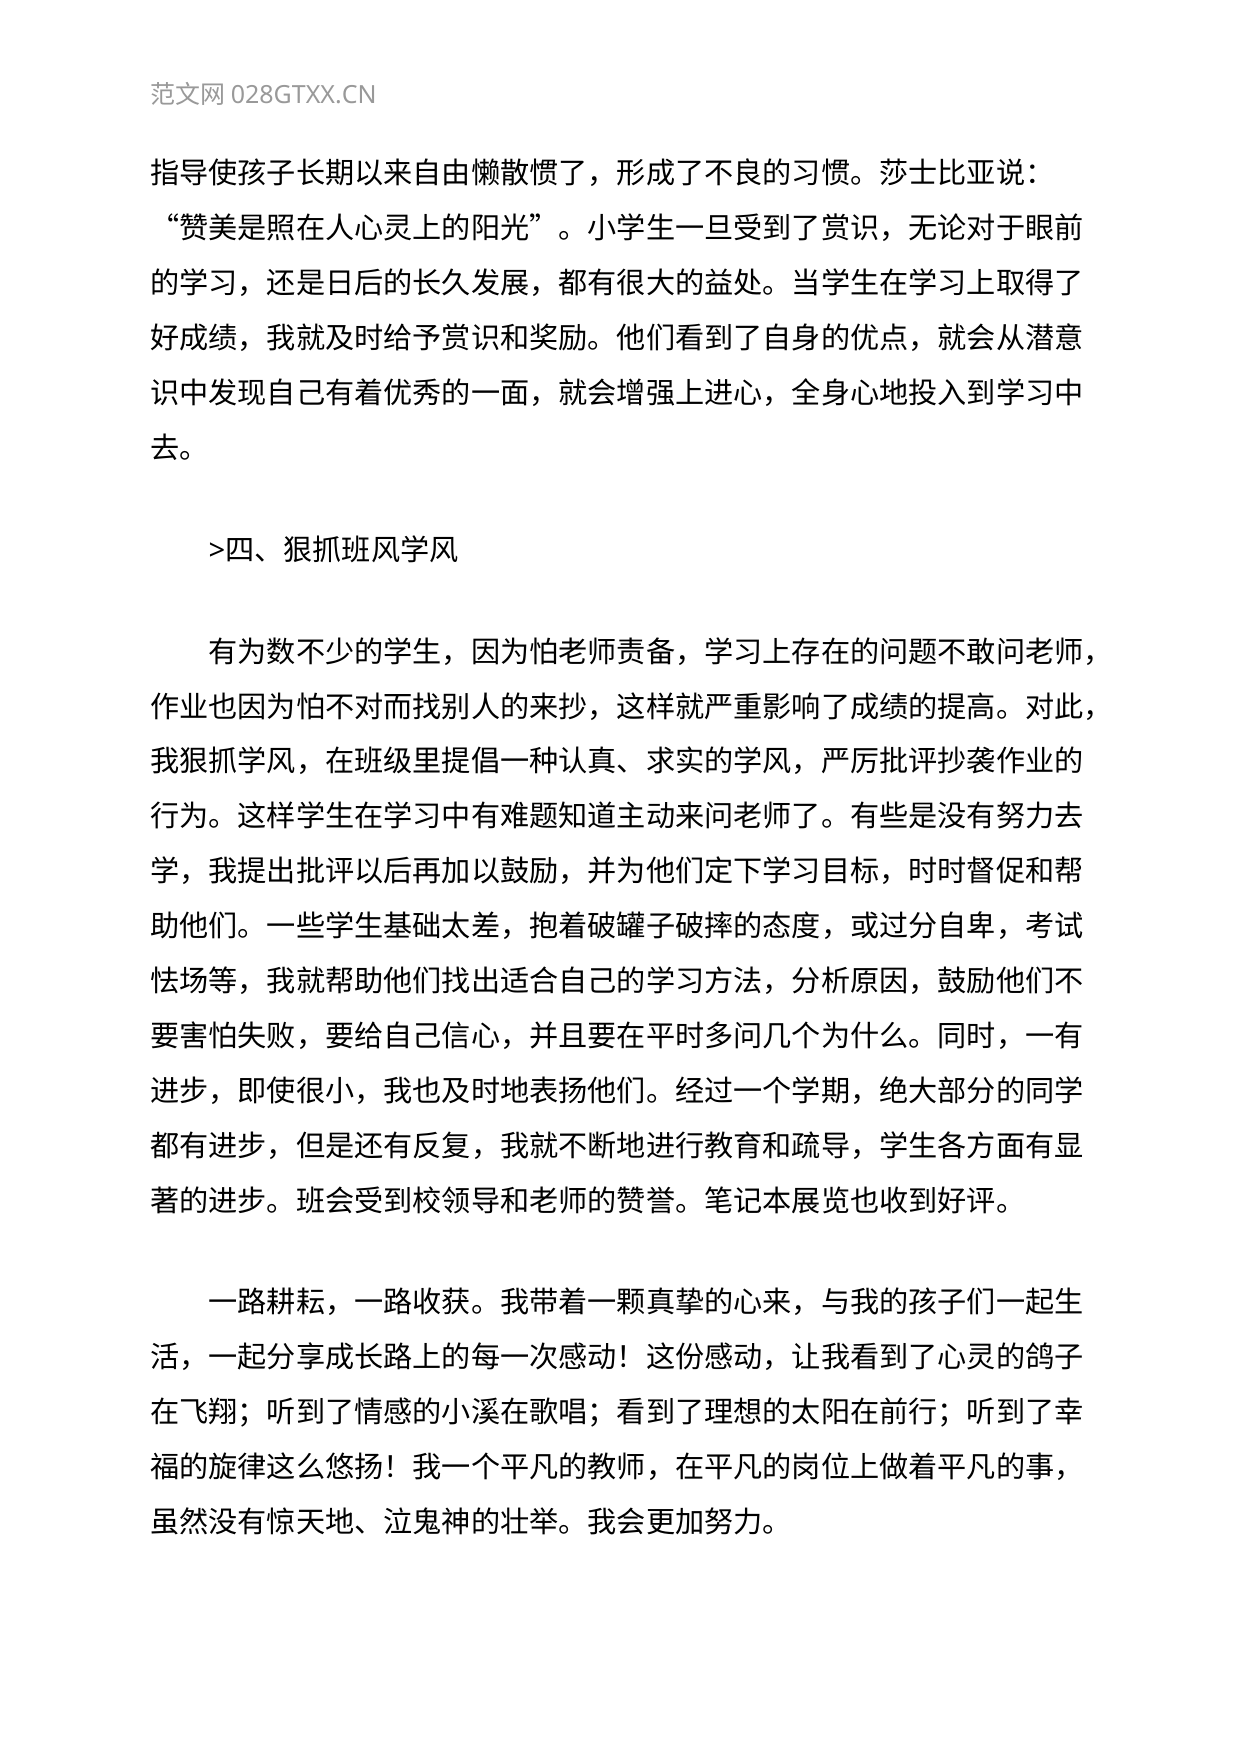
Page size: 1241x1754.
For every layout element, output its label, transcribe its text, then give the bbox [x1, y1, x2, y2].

text 有为数不少的学生，因为怕老师责备，学习上存在的问题不敢问老师，作业也因为怕不对而找别人的来抄，这样就严重影响了成绩的提高。对此，我狠抓学风，在班级里提倡一种认真、求实的学风，严厉批评抄袭作业的行为。这样学生在学习中有难题知道主动来问老师了。有些是没有努力去学，我提出批评以后再加以鼓励，并为他们定下学习目标，时时督促和帮助他们。一些学生基础太差，抱着破罐子破摔的态度，或过分自卑，考试怯场等，我就帮助他们找出适合自己的学习方法，分析原因，鼓励他们不要害怕失败，要给自己信心，并且要在平时多问几个为什么。同时，一有进步，即使很小，我也及时地表扬他们。经过一个学期，绝大部分的同学都有进步，但是还有反复，我就不断地进行教育和疏导，学生各方面有显著的进步。班会受到校领导和老师的赞誉。笔记本展览也收到好评。 [150, 628, 1090, 1219]
text 一路耕耘，一路收获。我带着一颗真挚的心来，与我的孩子们一起生活，一起分享成长路上的每一次感动！这份感动，让我看到了心灵的鸽子在飞翔；听到了情感的小溪在歌唱；看到了理想的太阳在前行；听到了幸福的旋律这么悠扬！我一个平凡的教师，在平凡的岗位上做着平凡的事，虽然没有惊天地、泣鬼神的壮举。我会更加努力。 [150, 1279, 1090, 1541]
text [150, 150, 1090, 467]
text >四、狠抓班风学风 [150, 526, 1090, 569]
